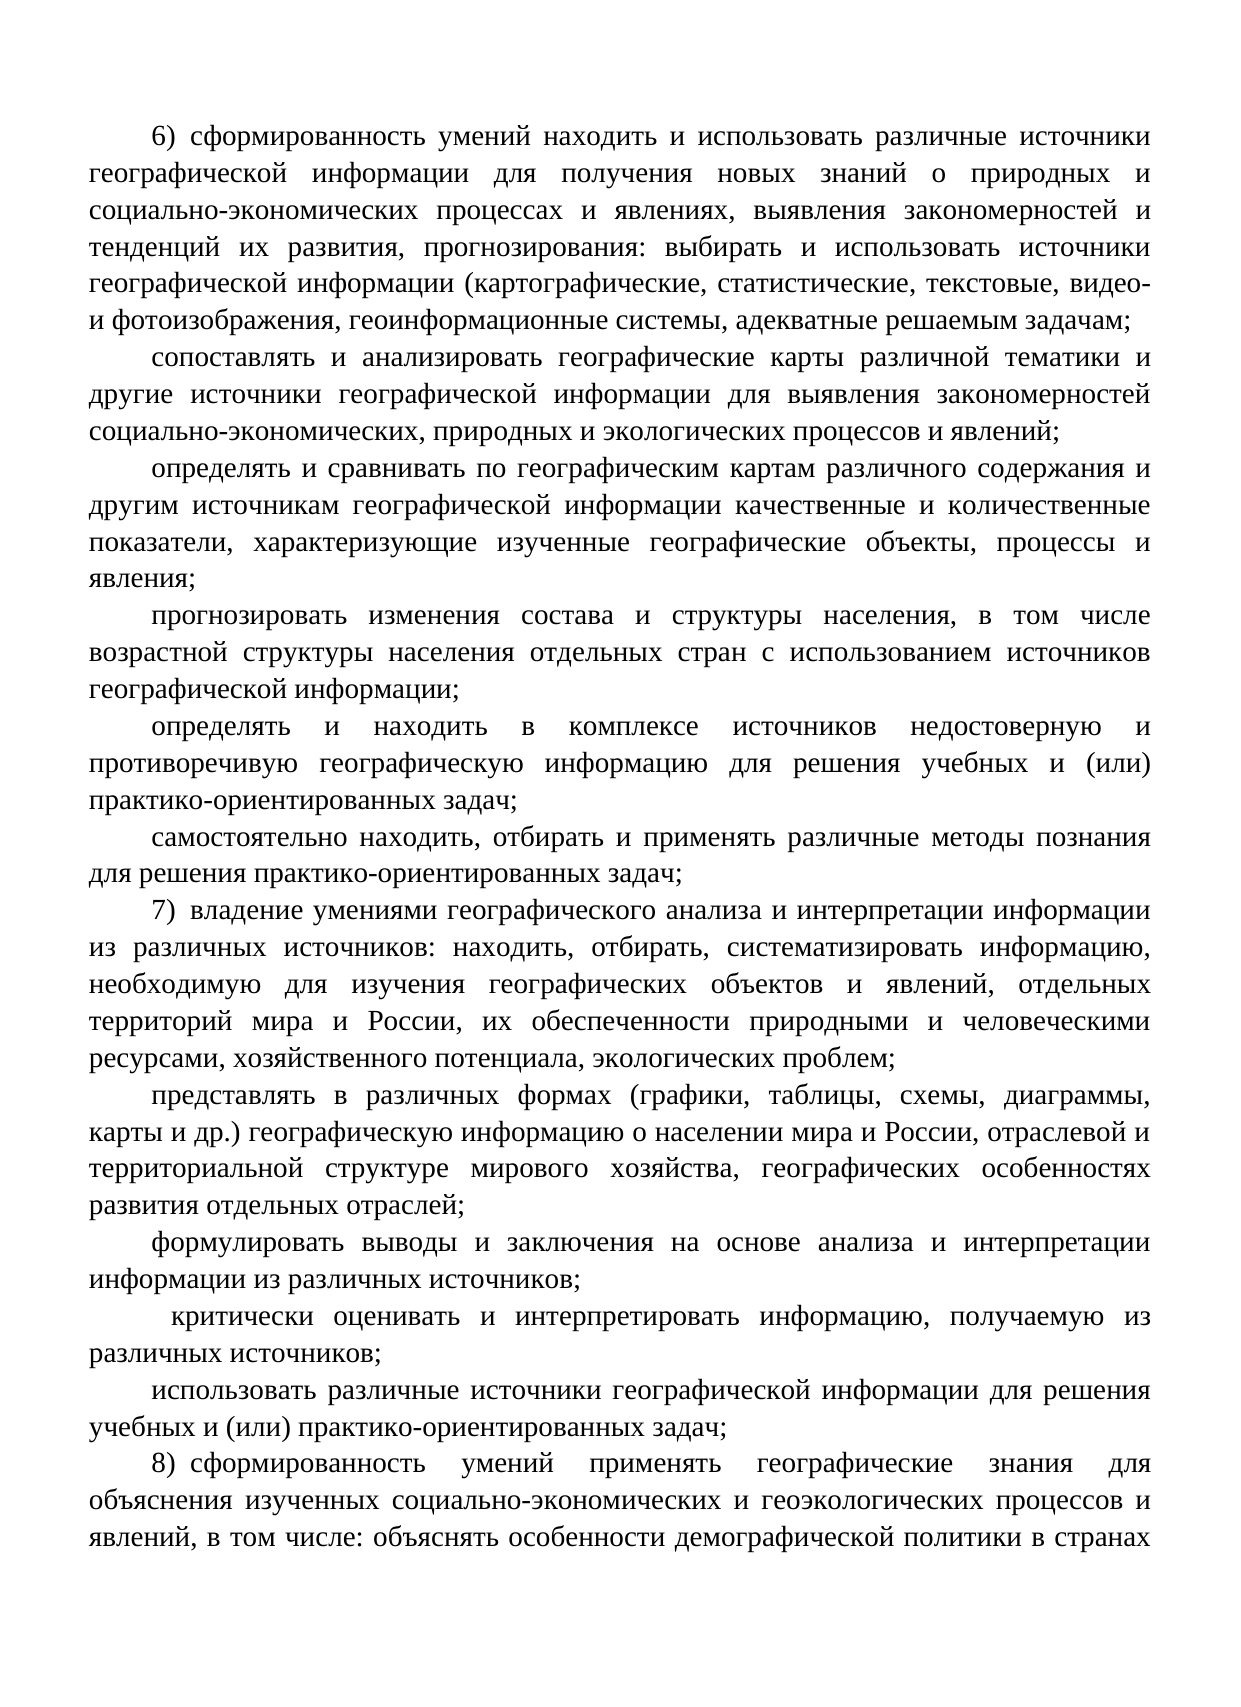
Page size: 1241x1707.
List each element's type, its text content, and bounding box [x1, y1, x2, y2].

text определять и сравнивать по географическим картам различного содержания и другим источникам географической информации качественные и количественные показатели, характеризующие изученные географические объекты, процессы и явления; [89, 450, 1152, 594]
text критически оценивать и интерпретировать информацию, получаемую из различных источников; [89, 1298, 1152, 1368]
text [89, 1446, 1152, 1553]
text 7) владение умениями географического анализа и интерпретации информации из различных источников: находить, отбирать, систематизировать информацию, необходимую для изучения географических объектов и явлений, отдельных территорий мира и России, их обеспеченности природными и человеческими ресурсами, хозяйственного потенциала, экологических проблем; [89, 892, 1152, 1073]
text сопоставлять и анализировать географические карты различной тематики и другие источники географической информации для выявления закономерностей социально-экономических, природных и экологических процессов и явлений; [89, 339, 1152, 447]
text формулировать выводы и заключения на основе анализа и интерпретации информации из различных источников; [89, 1224, 1152, 1295]
text представлять в различных формах (графики, таблицы, схемы, диаграммы, карты и др.) географическую информацию о населении мира и России, отраслевой и территориальной структуре мирового хозяйства, географических особенностях развития отдельных отраслей; [89, 1077, 1152, 1221]
text определять и находить в комплексе источников недостоверную и противоречивую географическую информацию для решения учебных и (или) практико-ориентированных задач; [89, 708, 1152, 815]
text 6) сформированность умений находить и использовать различные источники географической информации для получения новых знаний о природных и социально-экономических процессах и явлениях, выявления закономерностей и тенденций их развития, прогнозирования: выбирать и использовать источники географической информации (картографические, статистические, текстовые, видео- и фотоизображения, геоинформационные системы, адекватные решаемым задачам; [89, 118, 1152, 336]
text прогнозировать изменения состава и структуры населения, в том числе возрастной структуры населения отдельных стран с использованием источников географической информации; [89, 597, 1152, 705]
text самостоятельно находить, отбирать и применять различные методы познания для решения практико-ориентированных задач; [89, 819, 1152, 889]
text использовать различные источники географической информации для решения учебных и (или) практико-ориентированных задач; [89, 1372, 1152, 1442]
